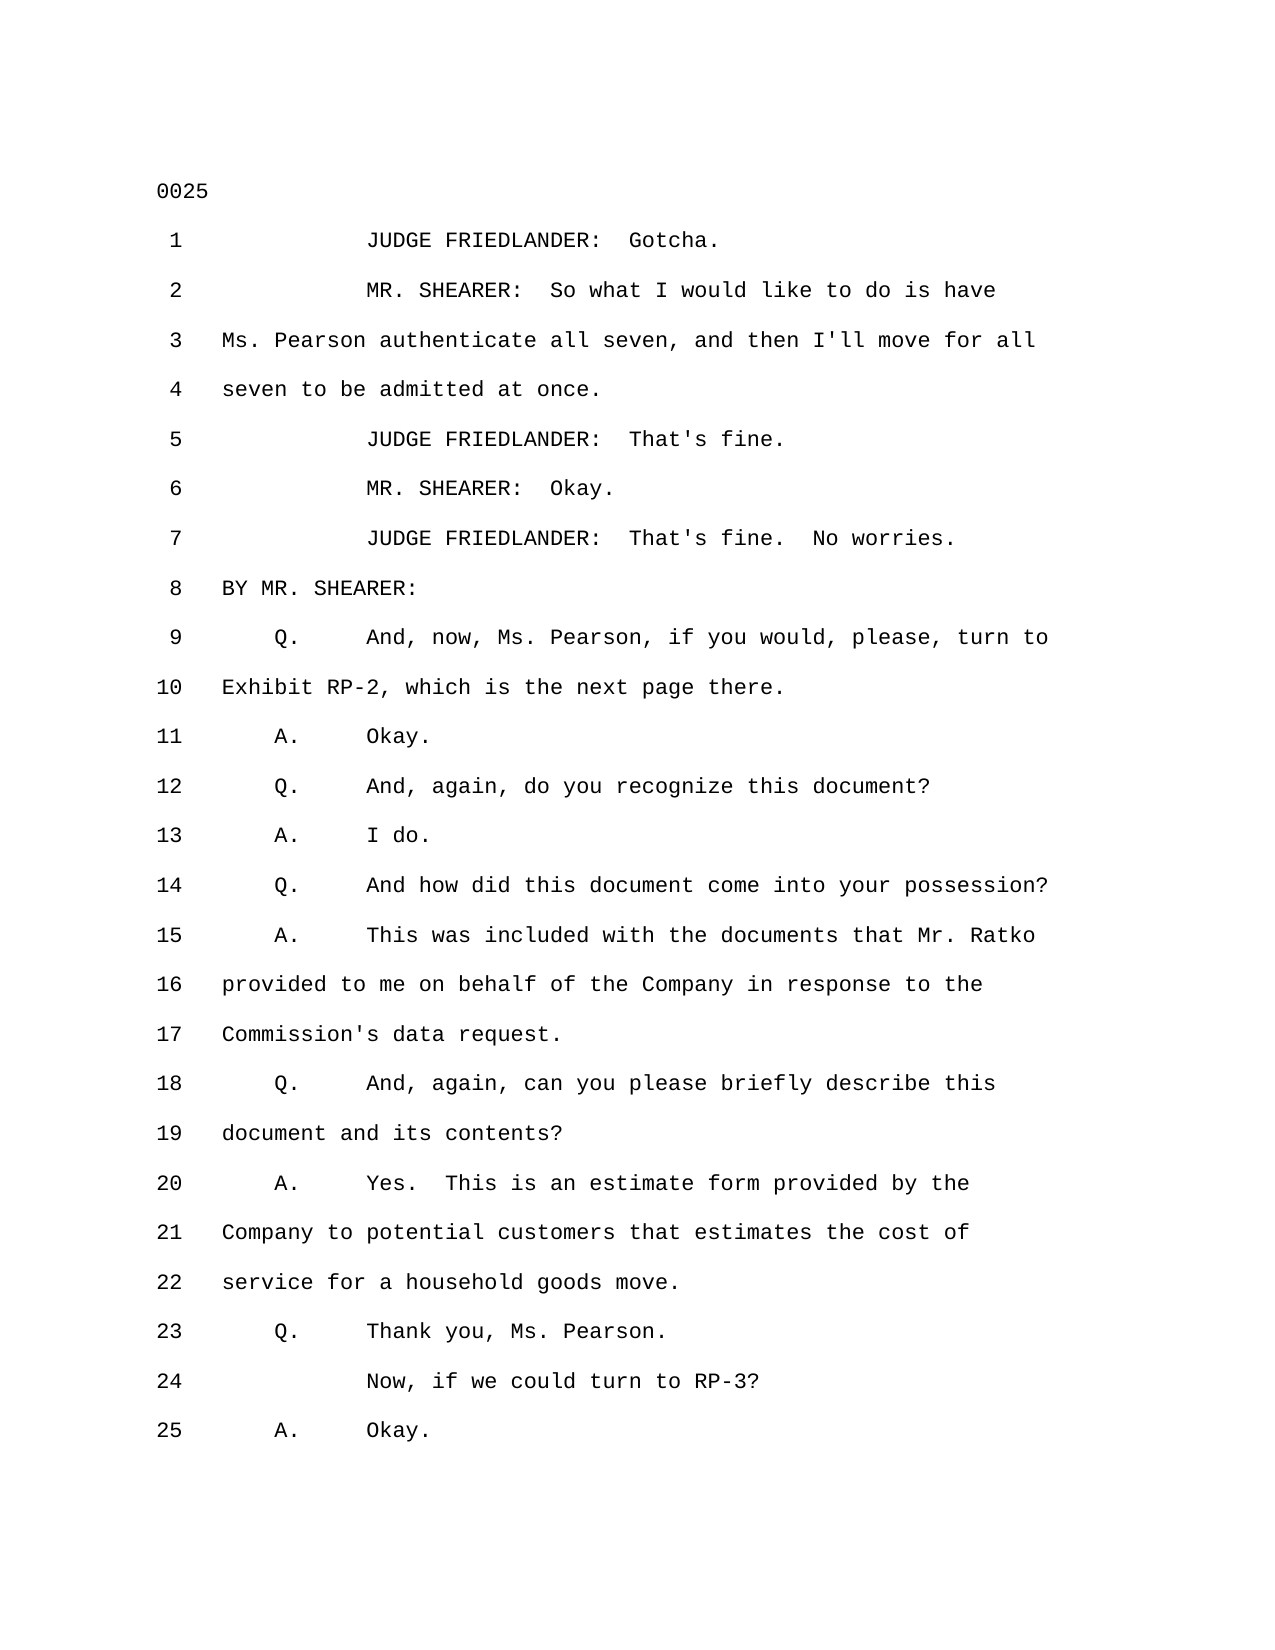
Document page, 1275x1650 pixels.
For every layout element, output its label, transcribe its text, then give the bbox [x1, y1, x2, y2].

text 8 BY MR. SHEARER: [156, 577, 1119, 601]
text 22 service for a household goods move. [156, 1271, 1119, 1296]
text 17 Commission's data request. [156, 1023, 1119, 1048]
text 7 JUDGE FRIEDLANDER: That's fine. No worries. [156, 527, 1119, 552]
text 10 Exhibit RP-2, which is the next page there. [156, 676, 1119, 701]
text 11 A. Okay. [156, 725, 1119, 750]
text 24 Now, if we could turn to RP-3? [156, 1370, 1119, 1395]
text 14 Q. And how did this document come into your possession? [156, 874, 1119, 899]
text 1 JUDGE FRIEDLANDER: Gotcha. [156, 229, 1119, 254]
text 3 Ms. Pearson authenticate all seven, and then I'll move for all [156, 329, 1119, 353]
text 15 A. This was included with the documents that Mr. Ratko [156, 924, 1119, 948]
text 20 A. Yes. This is an estimate form provided by the [156, 1172, 1119, 1196]
text 0025 [156, 180, 1119, 205]
text 16 provided to me on behalf of the Company in response to the [156, 973, 1119, 998]
text 12 Q. And, again, do you recognize this document? [156, 775, 1119, 800]
text 5 JUDGE FRIEDLANDER: That's fine. [156, 428, 1119, 453]
text 13 A. I do. [156, 824, 1119, 849]
text 25 A. Okay. [156, 1419, 1119, 1444]
text 2 MR. SHEARER: So what I would like to do is have [156, 279, 1119, 304]
text 18 Q. And, again, can you please briefly describe this [156, 1072, 1119, 1097]
text 6 MR. SHEARER: Okay. [156, 477, 1119, 502]
text 4 seven to be admitted at once. [156, 378, 1119, 403]
text 23 Q. Thank you, Ms. Pearson. [156, 1320, 1119, 1345]
text 21 Company to potential customers that estimates the cost of [156, 1221, 1119, 1246]
text 9 Q. And, now, Ms. Pearson, if you would, please, turn to [156, 626, 1119, 651]
text 19 document and its contents? [156, 1122, 1119, 1147]
